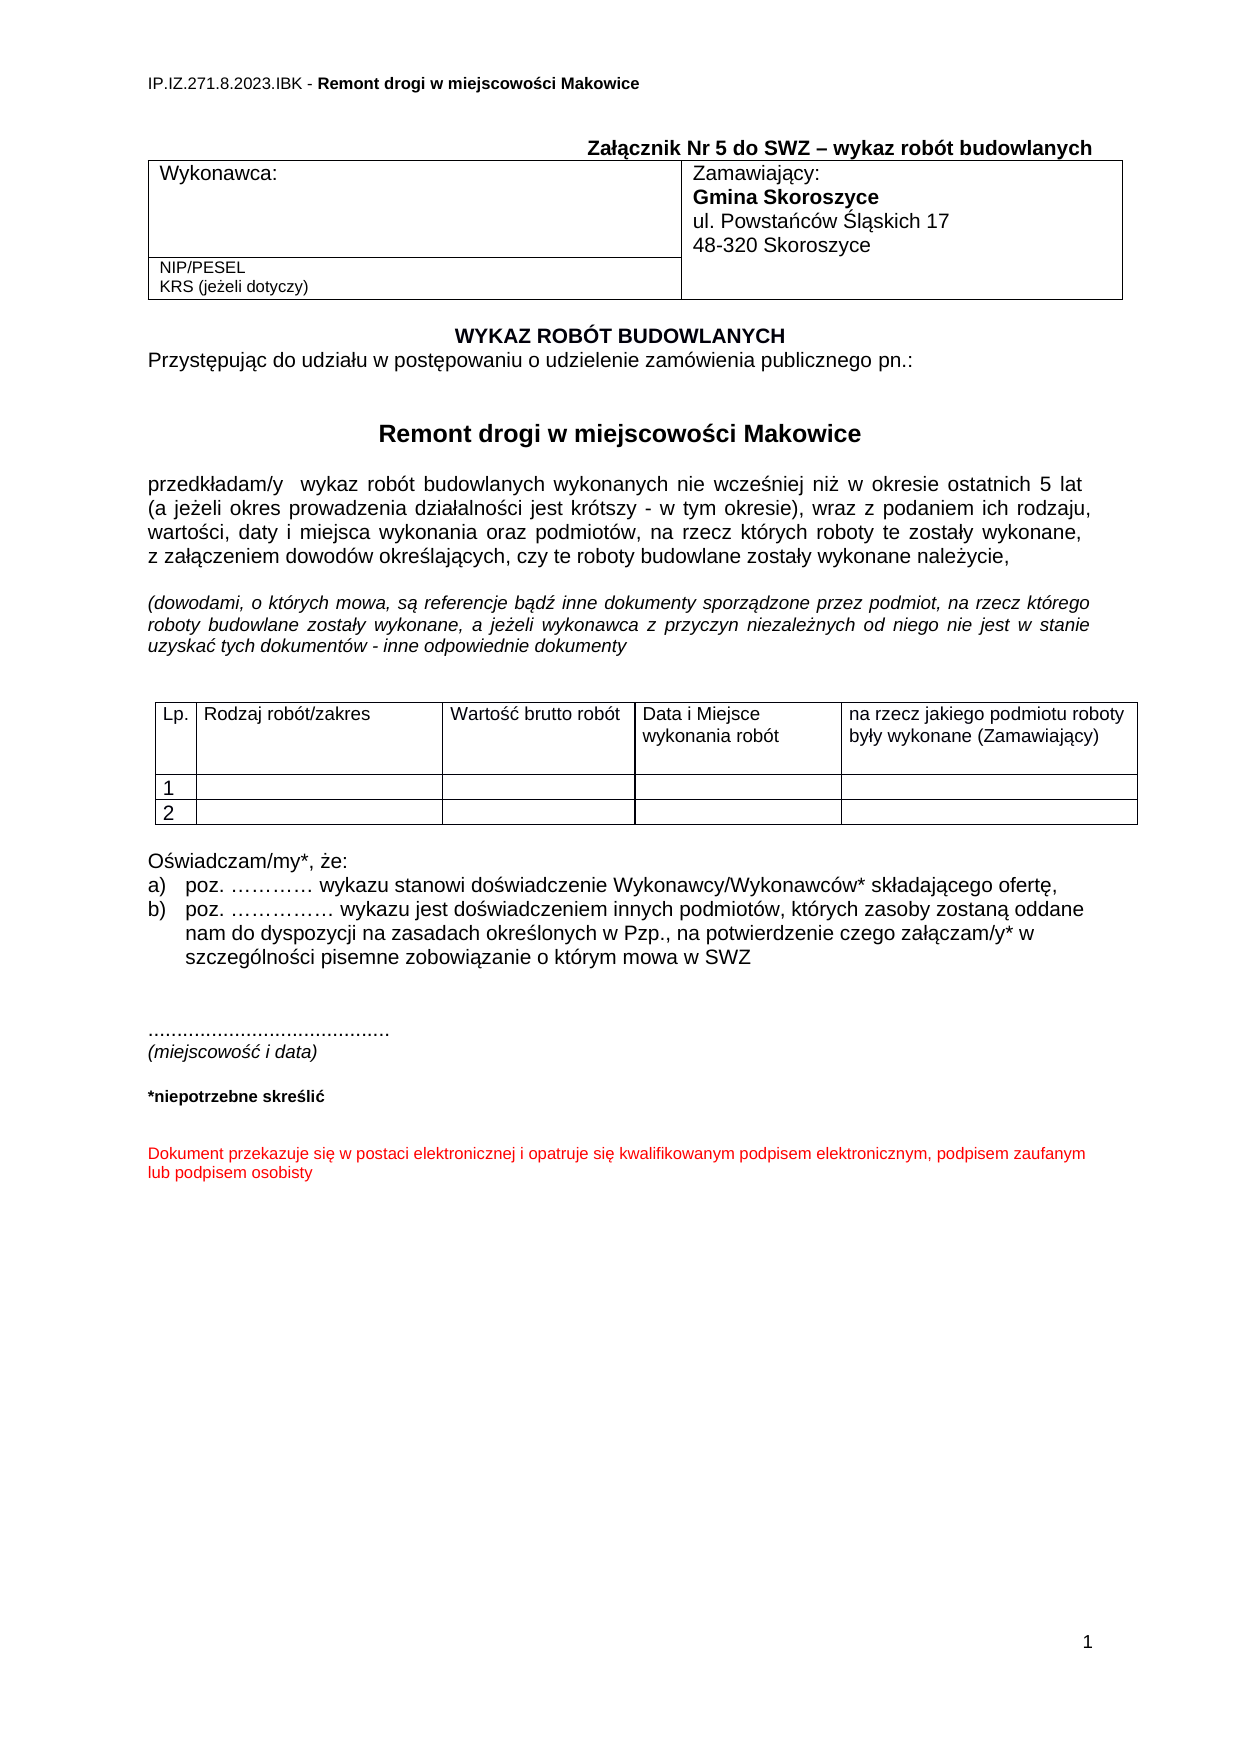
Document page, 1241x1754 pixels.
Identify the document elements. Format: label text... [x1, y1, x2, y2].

text (miejscowość i data) [148, 1041, 1093, 1062]
text Przystępując do udziału w postępowaniu o udzielenie zamówienia publicznego pn.: [148, 347, 1093, 371]
list poz. …………… wykazu jest doświadczeniem innych podmiotów, których zasoby zostaną oddane nam do dyspozycji na zasadach określonych w Pzp., na potwierdzenie czego załączam/y* w szczególności pisemne zobowiązanie o którym mowa w SWZ [148, 897, 1093, 969]
table_cell [443, 775, 634, 799]
table_cell NIP/PESEL KRS (jeżeli dotyczy) [149, 258, 681, 298]
list poz. ………… wykazu stanowi doświadczenie Wykonawcy/Wykonawców* składającego ofertę, [148, 873, 1093, 897]
table_header Rodzaj robót/zakres [197, 703, 442, 774]
table_cell 2 [156, 800, 196, 824]
table_cell [197, 800, 442, 824]
text .......................................... [148, 1017, 1093, 1041]
table_header Wartość brutto robót [443, 703, 634, 774]
table_cell 1 [156, 775, 196, 799]
table_cell [197, 775, 442, 799]
table_header Data i Miejsce wykonania robót [636, 703, 841, 774]
table_cell [842, 775, 1137, 799]
text przedkładam/y wykaz robót budowlanych wykonanych nie wcześniej niż w okresie ostatnich 5 lat (a jeżeli okres prowadzenia działalności jest krótszy - w tym okresie), wraz z podaniem ich rodzaju, wartości, daty i miejsca wykonania oraz podmiotów, na rzecz których roboty te zostały wykonane, z załączeniem dowodów określających, czy te roboty budowlane zostały wykonane należycie, [148, 472, 1093, 568]
text Załącznik Nr 5 do SWZ – wykaz robót budowlanych [148, 136, 1093, 160]
table_header Zamawiający: Gmina Skoroszyce ul. Powstańców Śląskich 17 48-320 Skoroszyce [682, 161, 1122, 298]
text Dokument przekazuje się w postaci elektronicznej i opatruje się kwalifikowanym podpisem elektronicznym, podpisem zaufanym lub podpisem osobisty [148, 1144, 1093, 1182]
table_cell [636, 775, 841, 799]
table_header Lp. [156, 703, 196, 774]
table_cell [636, 800, 841, 824]
table_cell [842, 800, 1137, 824]
text WYKAZ ROBÓT BUDOWLANYCH [148, 323, 1093, 347]
table_header Wykonawca: [149, 161, 681, 257]
text Oświadczam/my*, że: [148, 849, 1093, 873]
text (dowodami, o których mowa, są referencje bądź inne dokumenty sporządzone przez podmiot, na rzecz którego roboty budowlane zostały wykonane, a jeżeli wykonawca z przyczyn niezależnych od niego nie jest w stanie uzyskać tych dokumentów - inne odpowiednie dokumenty [148, 592, 1093, 657]
table_header na rzecz jakiego podmiotu roboty były wykonane (Zamawiający) [842, 703, 1137, 774]
table_cell [443, 800, 634, 824]
text *niepotrzebne skreślić [148, 1086, 1093, 1106]
text Remont drogi w miejscowości Makowice [148, 419, 1093, 448]
